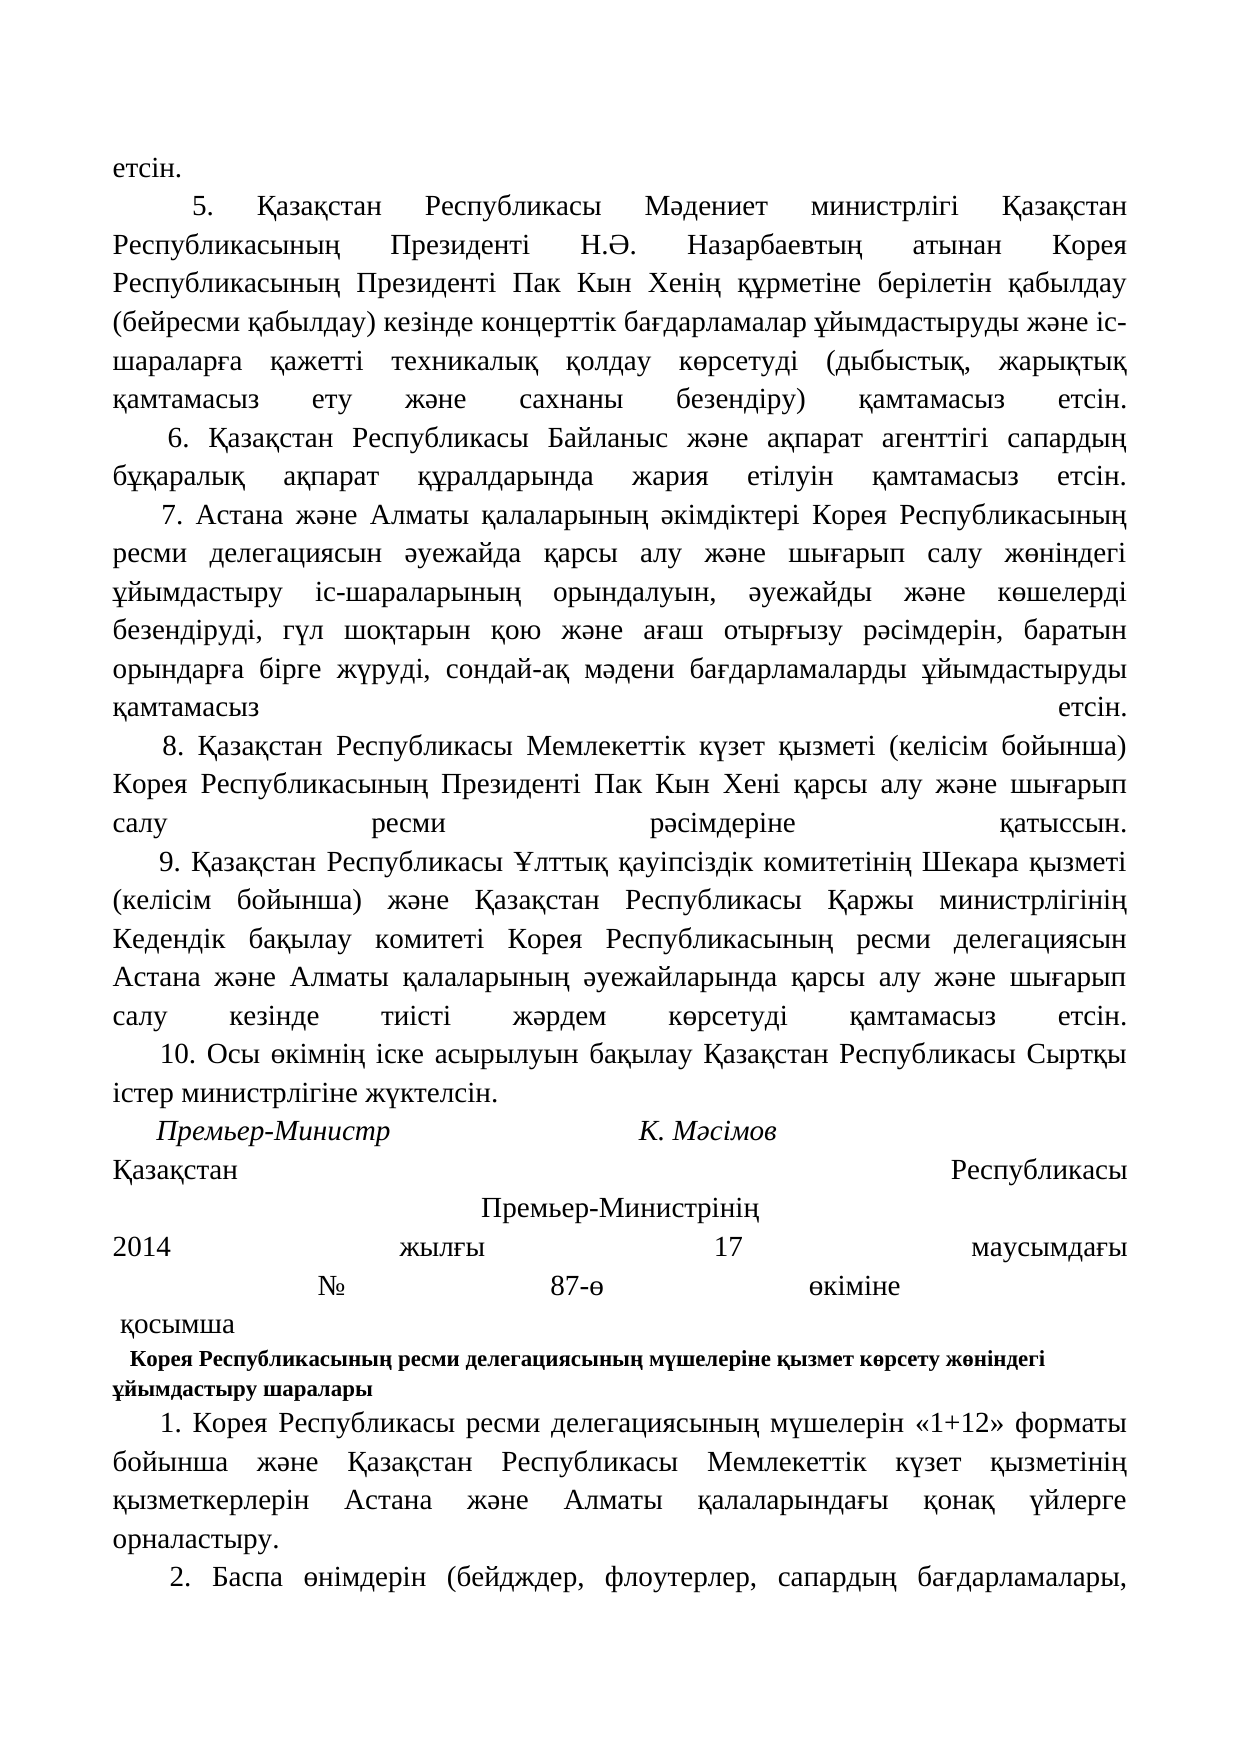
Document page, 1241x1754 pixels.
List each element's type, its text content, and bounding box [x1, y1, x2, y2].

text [112, 1405, 1128, 1593]
text Корея Республикасының ресми делегациясының мүшелеріне қызмет көрсету жөніндегі ұйымдастыру шаралары [112, 1345, 1128, 1401]
text Қазақстан Республикасы Премьер-Министрінің 2014 жылғы 17 маусымдағы № 87-ө өкіміне қосымша [112, 1152, 1128, 1340]
text Премьер-Министр К. Мәсімов [112, 1113, 1128, 1147]
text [112, 150, 1128, 1108]
